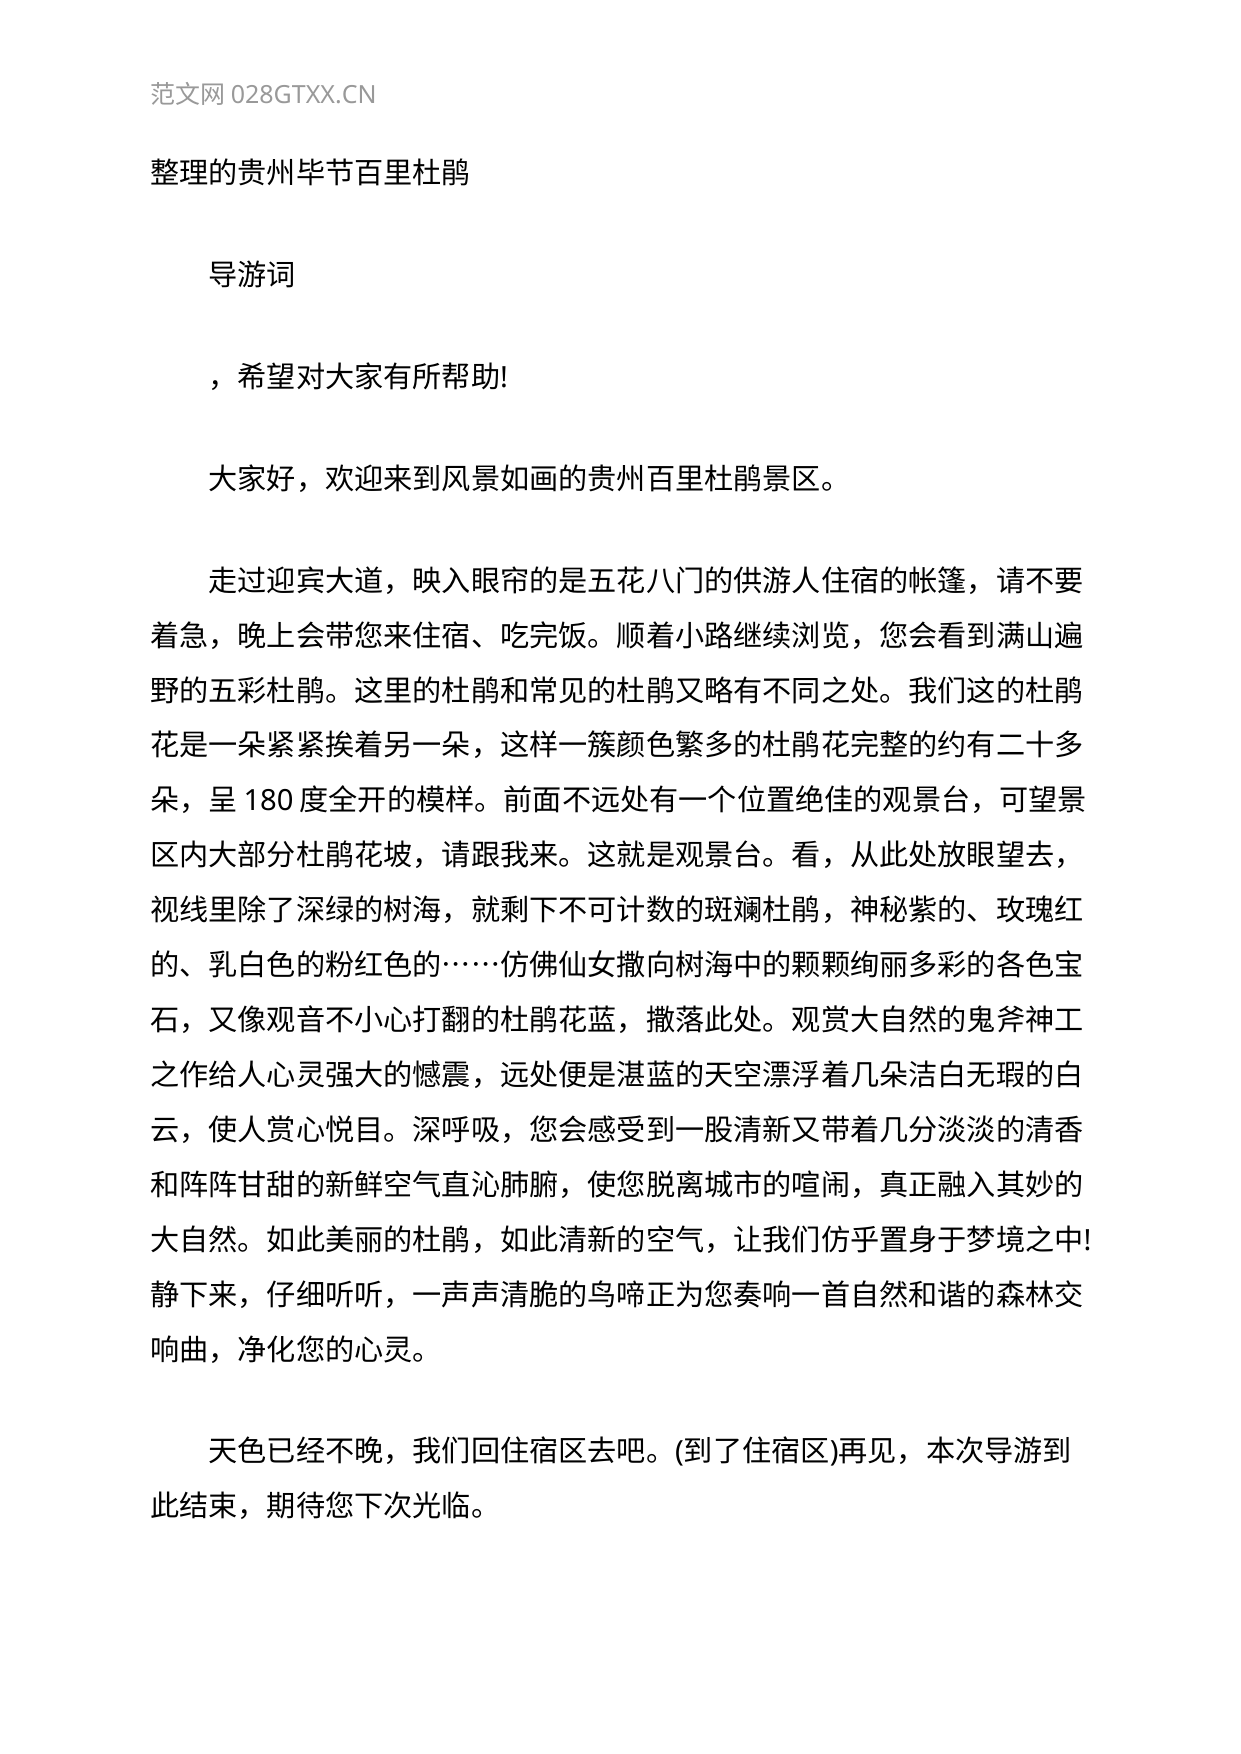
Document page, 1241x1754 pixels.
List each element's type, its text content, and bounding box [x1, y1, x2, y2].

text 大家好，欢迎来到风景如画的贵州百里杜鹃景区。 [150, 456, 1090, 498]
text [150, 150, 1090, 192]
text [150, 557, 1090, 1368]
text 导游词 [150, 252, 1090, 294]
text ，希望对大家有所帮助! [150, 353, 1090, 396]
text 天色已经不晚，我们回住宿区去吧。(到了住宿区)再见，本次导游到此结束，期待您下次光临。 [150, 1428, 1090, 1525]
